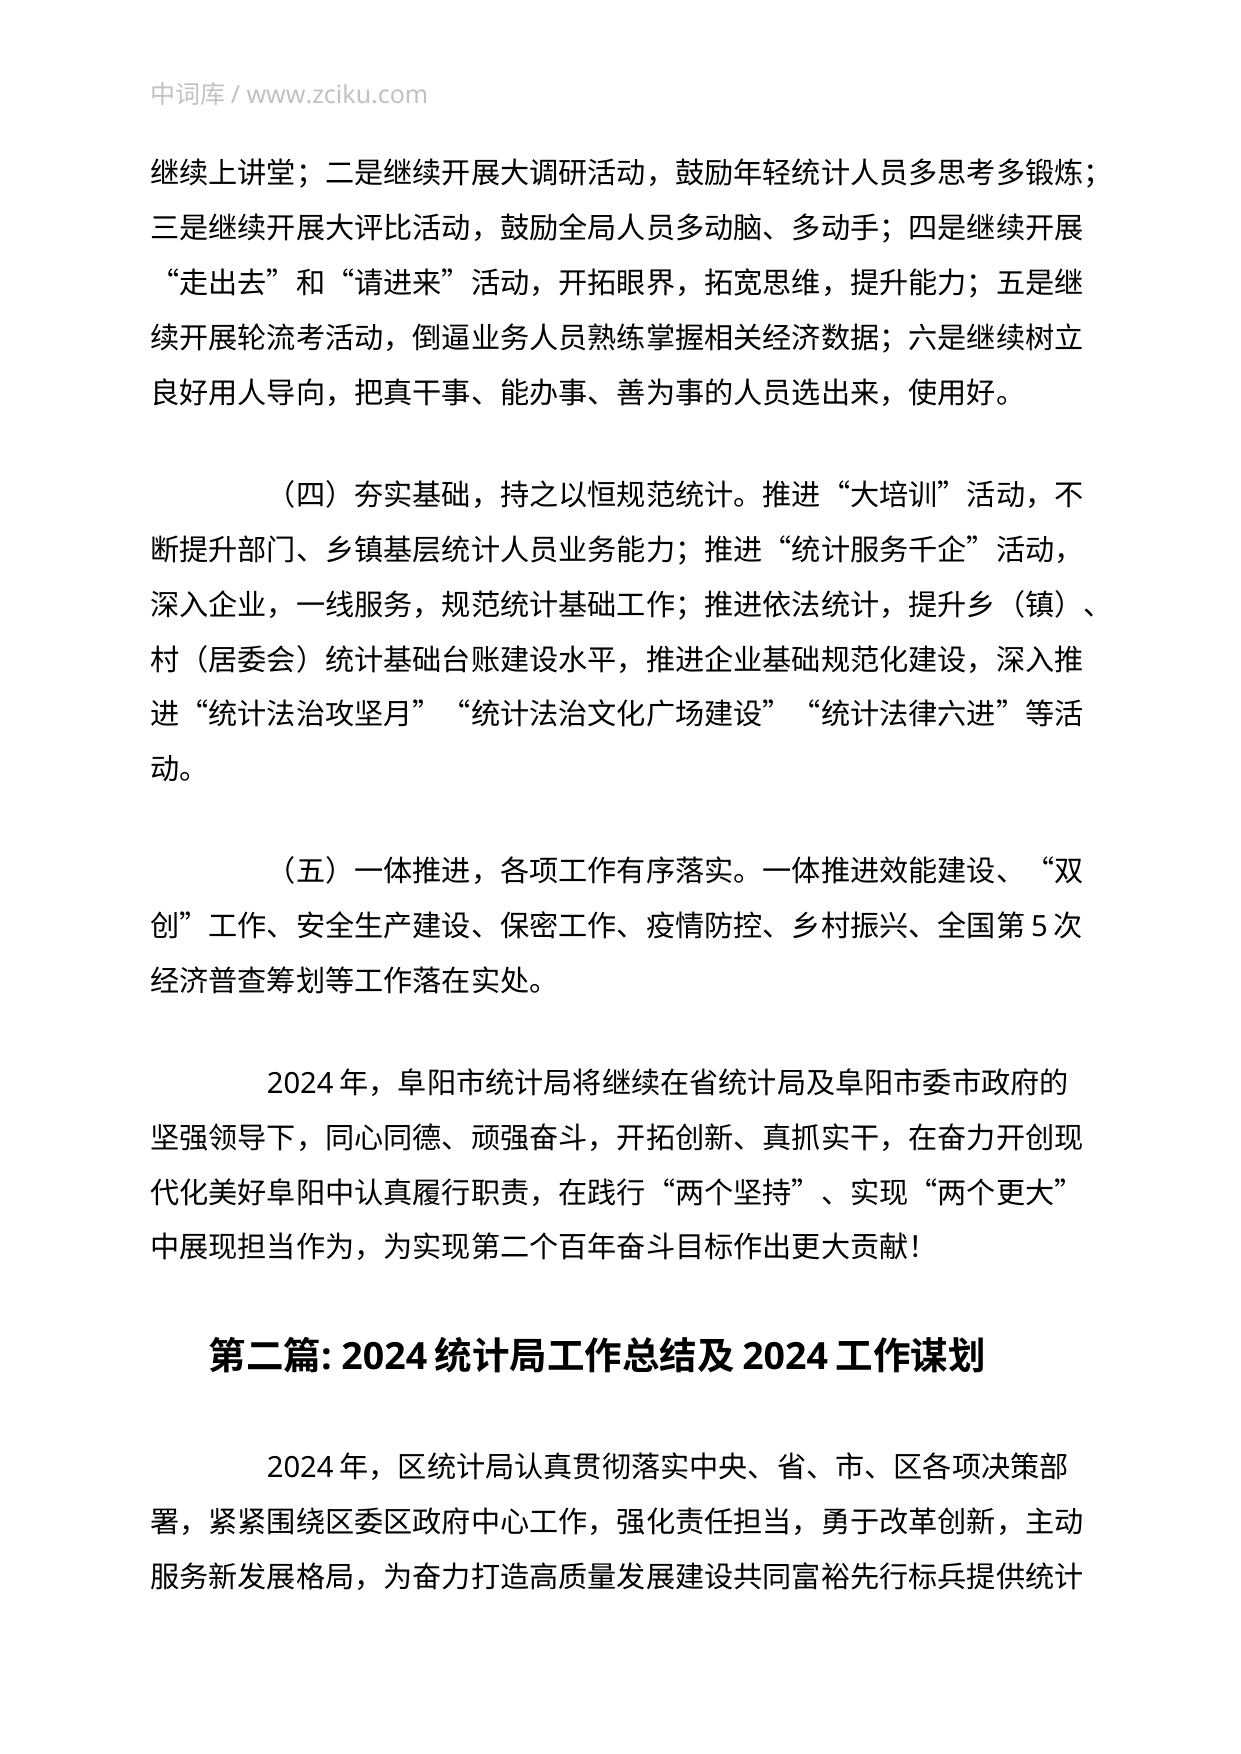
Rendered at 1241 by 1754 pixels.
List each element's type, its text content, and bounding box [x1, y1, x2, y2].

text 2024年，阜阳市统计局将继续在省统计局及阜阳市委市政府的坚强领导下，同心同德、顽强奋斗，开拓创新、真抓实干，在奋力开创现代化美好阜阳中认真履行职责，在践行“两个坚持”、实现“两个更大”中展现担当作为，为实现第二个百年奋斗目标作出更大贡献！ [150, 1059, 1090, 1266]
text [150, 1443, 1090, 1596]
text （四）夯实基础，持之以恒规范统计。推进“大培训”活动，不断提升部门、乡镇基层统计人员业务能力；推进“统计服务千企”活动，深入企业，一线服务，规范统计基础工作；推进依法统计，提升乡（镇）、村（居委会）统计基础台账建设水平，推进企业基础规范化建设，深入推进“统计法治攻坚月”“统计法治文化广场建设”“统计法律六进”等活动。 [150, 471, 1090, 788]
text 第二篇: 2024统计局工作总结及2024工作谋划 [150, 1326, 1090, 1380]
text （五）一体推进，各项工作有序落实。一体推进效能建设、“双创”工作、安全生产建设、保密工作、疫情防控、乡村振兴、全国第5次经济普查筹划等工作落在实处。 [150, 848, 1090, 1000]
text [150, 150, 1090, 412]
